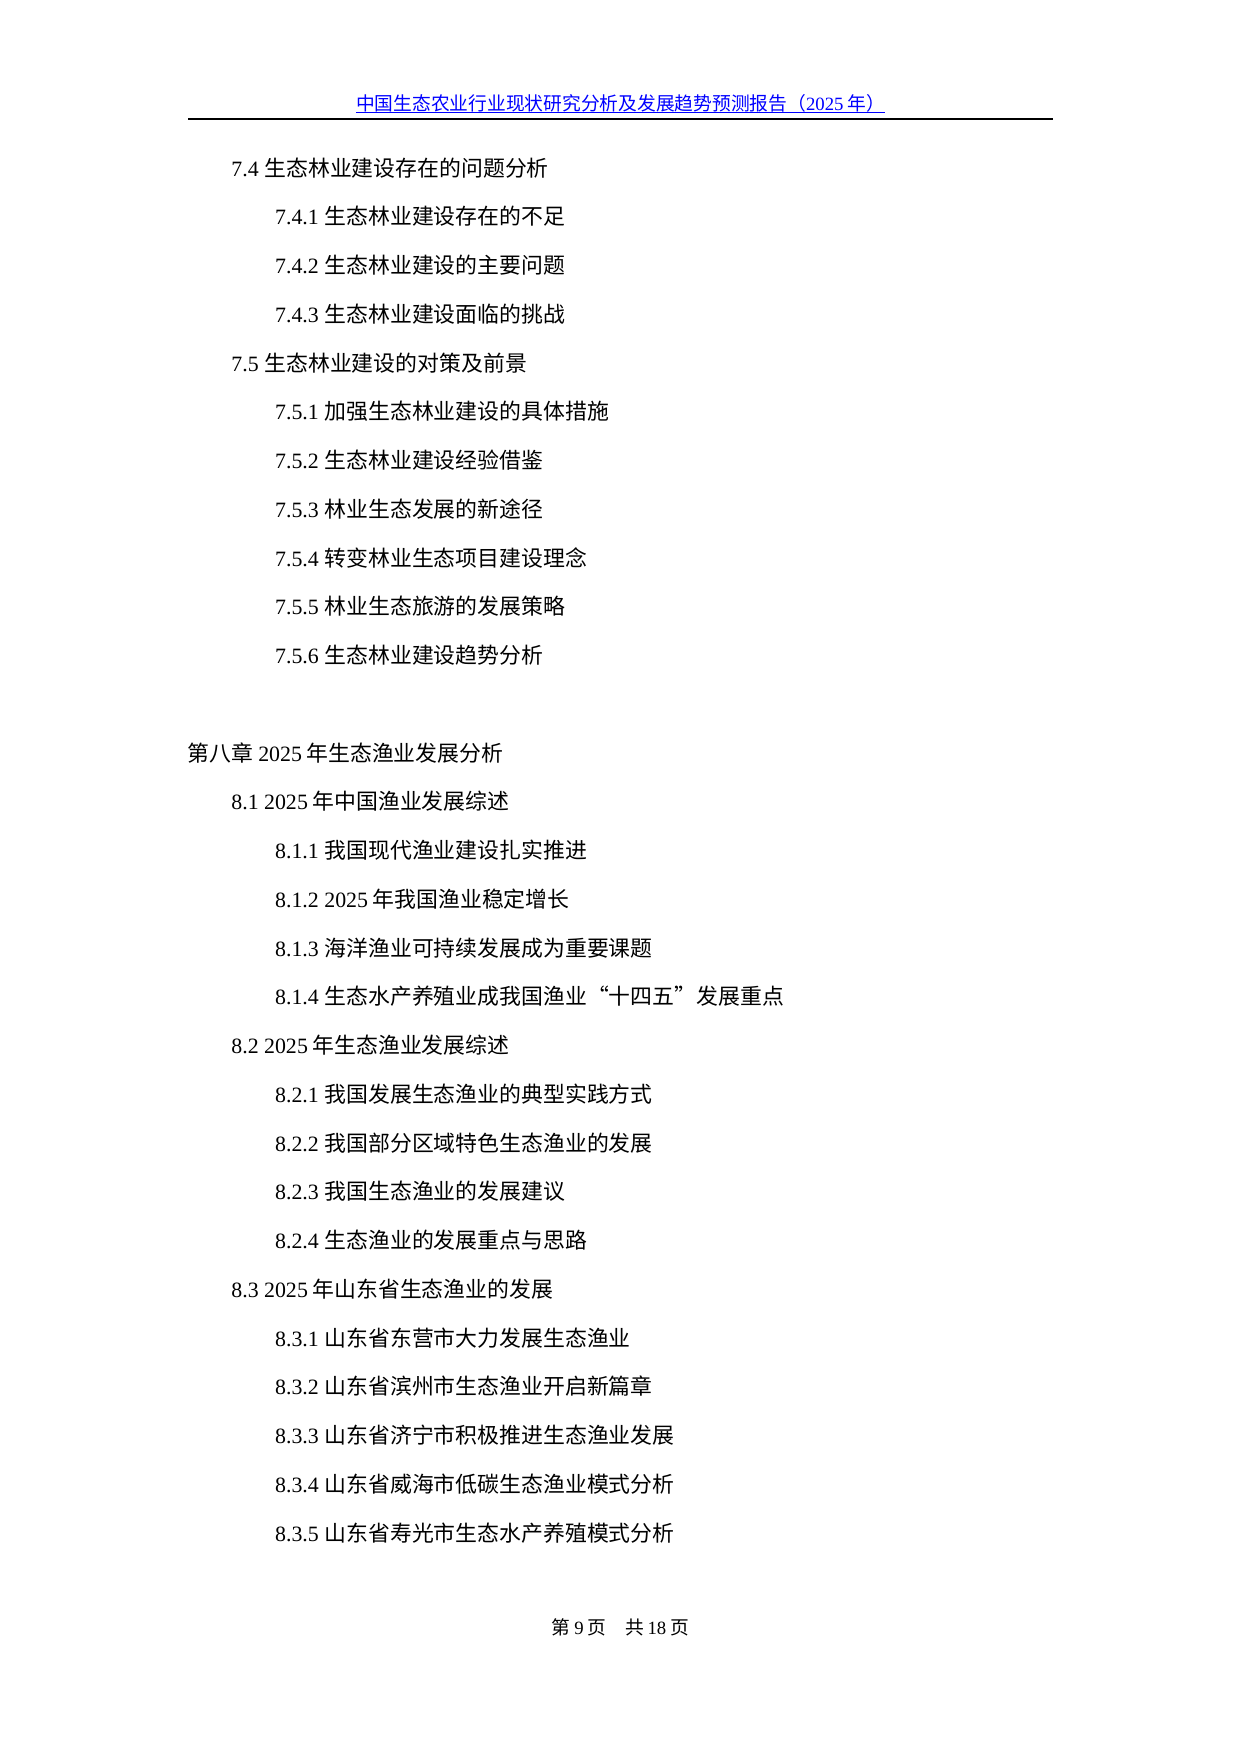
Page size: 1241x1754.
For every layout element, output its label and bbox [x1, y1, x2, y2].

text [187, 150, 1053, 1548]
